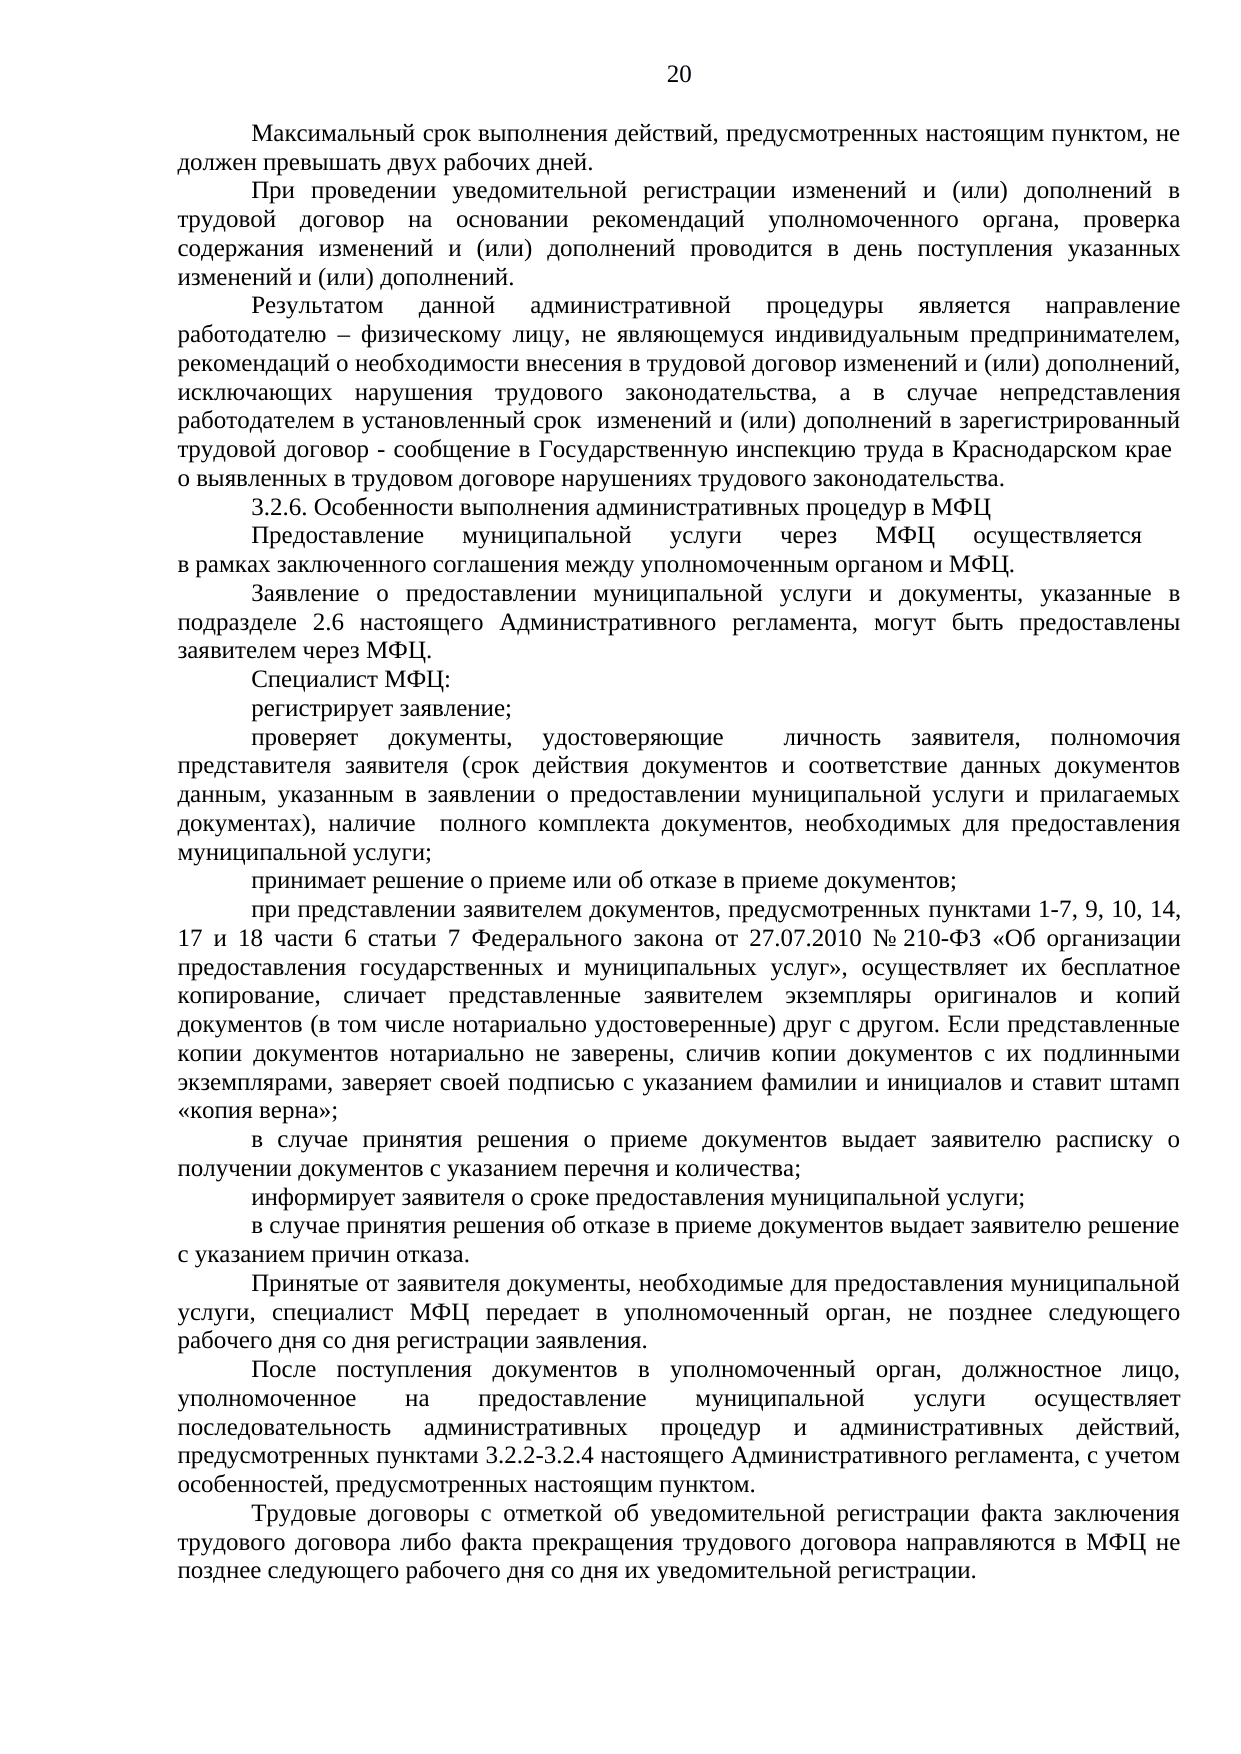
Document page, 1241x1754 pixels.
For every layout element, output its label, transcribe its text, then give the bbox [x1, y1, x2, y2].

text Результатом данной административной процедуры является направление работодателю – физическому лицу, не являющемуся индивидуальным предпринимателем, рекомендаций о необходимости внесения в трудовой договор изменений и (или) дополнений, исключающих нарушения трудового законодательства, а в случае непредставления работодателем в установленный срок изменений и (или) дополнений в зарегистрированный трудовой договор - сообщение в Государственную инспекцию труда в Краснодарском крае о выявленных в трудовом договоре нарушениях трудового законодательства. [177, 291, 1181, 492]
text Принятые от заявителя документы, необходимые для предоставления муниципальной услуги, специалист МФЦ передает в уполномоченный орган, не позднее следующего рабочего дня со дня регистрации заявления. [177, 1268, 1181, 1354]
text Предоставление муниципальной услуги через МФЦ осуществляется в рамках заключенного соглашения между уполномоченным органом и МФЦ. [177, 521, 1181, 578]
text После поступления документов в уполномоченный орган, должностное лицо, уполномоченное на предоставление муниципальной услуги осуществляет последовательность административных процедур и административных действий, предусмотренных пунктами 3.2.2-3.2.4 настоящего Административного регламента, с учетом особенностей, предусмотренных настоящим пунктом. [177, 1354, 1181, 1498]
text Заявление о предоставлении муниципальной услуги и документы, указанные в подразделе 2.6 настоящего Административного регламента, могут быть предоставлены заявителем через МФЦ. [177, 578, 1181, 664]
text при представлении заявителем документов, предусмотренных пунктами 1-7, 9, 10, 14, 17 и 18 части 6 статьи 7 Федерального закона от 27.07.2010 № 210-ФЗ «Об организации предоставления государственных и муниципальных услуг», осуществляет их бесплатное копирование, сличает представленные заявителем экземпляры оригиналов и копий документов (в том числе нотариально удостоверенные) друг с другом. Если представленные копии документов нотариально не заверены, сличив копии документов с их подлинными экземплярами, заверяет своей подписью с указанием фамилии и инициалов и ставит штамп «копия верна»; [177, 894, 1181, 1124]
text информирует заявителя о сроке предоставления муниципальной услуги; [177, 1182, 1181, 1211]
text в случае принятия решения о приеме документов выдает заявителю расписку о получении документов с указанием перечня и количества; [177, 1124, 1181, 1182]
text в случае принятия решения об отказе в приеме документов выдает заявителю решение с указанием причин отказа. [177, 1211, 1181, 1268]
text проверяет документы, удостоверяющие личность заявителя, полномочия представителя заявителя (срок действия документов и соответствие данных документов данным, указанным в заявлении о предоставлении муниципальной услуги и прилагаемых документах), наличие полного комплекта документов, необходимых для предоставления муниципальной услуги; [177, 722, 1181, 866]
text регистрирует заявление; [177, 693, 1181, 722]
text Трудовые договоры с отметкой об уведомительной регистрации факта заключения трудового договора либо факта прекращения трудового договора направляются в МФЦ не позднее следующего рабочего дня со дня их уведомительной регистрации. [177, 1498, 1181, 1584]
text При проведении уведомительной регистрации изменений и (или) дополнений в трудовой договор на основании рекомендаций уполномоченного органа, проверка содержания изменений и (или) дополнений проводится в день поступления указанных изменений и (или) дополнений. [177, 176, 1181, 291]
text 3.2.6. Особенности выполнения административных процедур в МФЦ [177, 492, 1181, 521]
text Максимальный срок выполнения действий, предусмотренных настоящим пунктом, не должен превышать двух рабочих дней. [177, 118, 1181, 176]
text принимает решение о приеме или об отказе в приеме документов; [177, 866, 1181, 894]
text Специалист МФЦ: [177, 664, 1181, 693]
